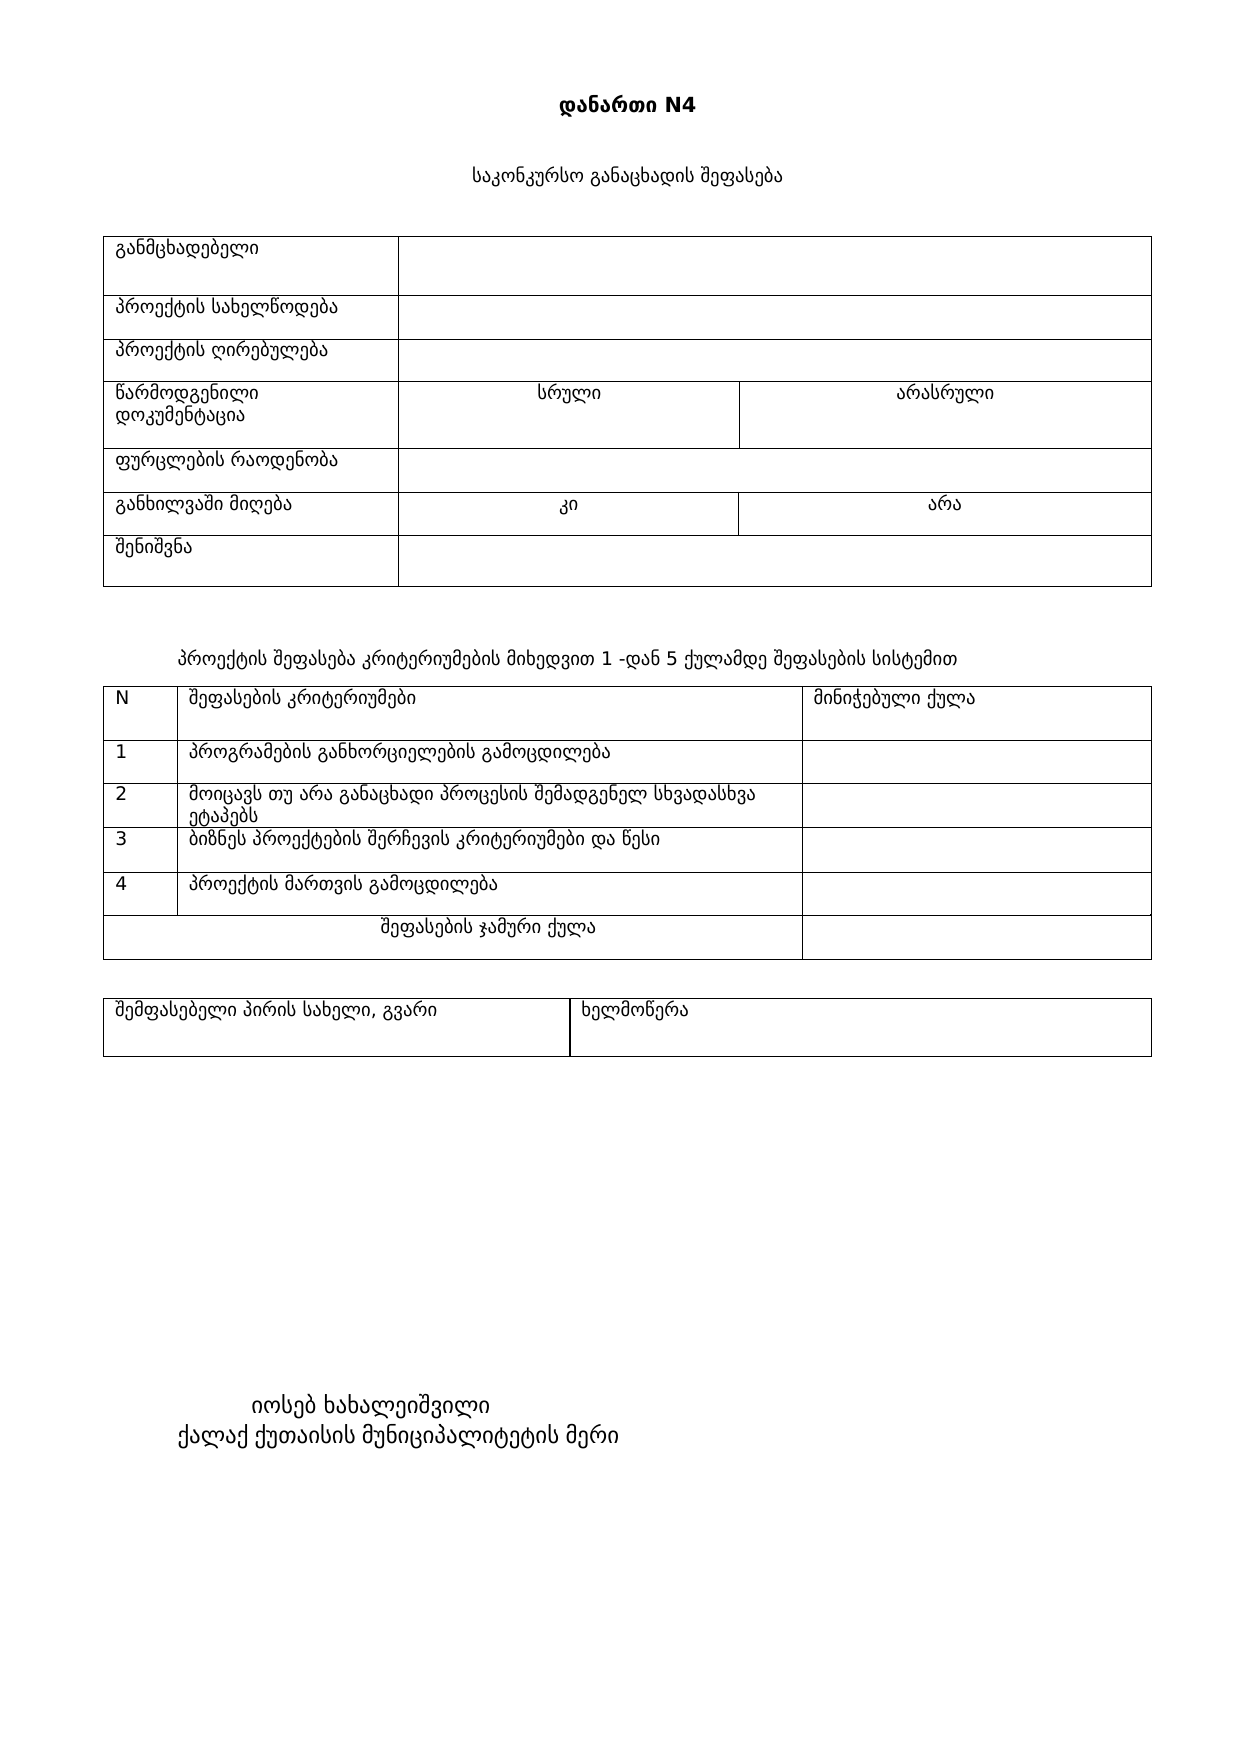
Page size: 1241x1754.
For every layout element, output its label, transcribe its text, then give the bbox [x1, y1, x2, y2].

text ქალაქ ქუთაისის მუნიციპალიტეტის მერი [103, 1419, 1152, 1451]
table_cell პროგრამების განხორციელების გამოცდილება [178, 741, 802, 782]
text პროექტის შეფასება კრიტერიუმების მიხედვით 1 -დან 5 ქულამდე შეფასების სისტემით [103, 648, 1152, 669]
text დანართი N4 [103, 59, 1152, 117]
table_cell 3 [104, 828, 177, 872]
table_cell [399, 536, 1151, 586]
table_cell 4 [104, 873, 177, 915]
table_cell შენიშვნა [104, 536, 398, 586]
table_cell 2 [104, 784, 177, 827]
table_cell პროექტის მართვის გამოცდილება [178, 873, 802, 915]
text საკონკურსო განაცხადის შეფასება [103, 165, 1152, 187]
table_cell [803, 784, 1151, 827]
table_cell არასრული [740, 382, 1151, 448]
table_cell მოიცავს თუ არა განაცხადი პროცესის შემადგენელ სხვადასხვა ეტაპებს [178, 784, 802, 827]
table_cell [399, 340, 1151, 381]
table_cell პროექტის სახელწოდება [104, 296, 398, 338]
table_cell არა [739, 493, 1151, 535]
table_cell კი [399, 493, 738, 535]
table_header განმცხადებელი [104, 237, 398, 295]
table_cell 1 [104, 741, 177, 782]
table_cell შეფასების ჯამური ქულა [104, 916, 802, 959]
table_header ხელმოწერა [571, 999, 1151, 1056]
table_cell ფურცლების რაოდენობა [104, 449, 398, 492]
table_cell ბიზნეს პროექტების შერჩევის კრიტერიუმები და წესი [178, 828, 802, 872]
table_cell [399, 449, 1151, 492]
table_cell [803, 741, 1151, 782]
table_cell განხილვაში მიღება [104, 493, 398, 535]
table_cell პროექტის ღირებულება [104, 340, 398, 381]
table_cell [803, 828, 1151, 872]
table_header შემფასებელი პირის სახელი, გვარი [104, 999, 569, 1056]
table_header [399, 237, 1151, 295]
table_cell [803, 873, 1151, 915]
table_header მინიჭებული ქულა [803, 687, 1151, 740]
table_cell სრული [399, 382, 739, 448]
table_header შეფასების კრიტერიუმები [178, 687, 802, 740]
text იოსებ ხახალეიშვილი [177, 1393, 1152, 1419]
table_cell [803, 916, 1151, 959]
table_header N [104, 687, 177, 740]
table_cell წარმოდგენილი დოკუმენტაცია [104, 382, 398, 448]
table_cell [399, 296, 1151, 338]
